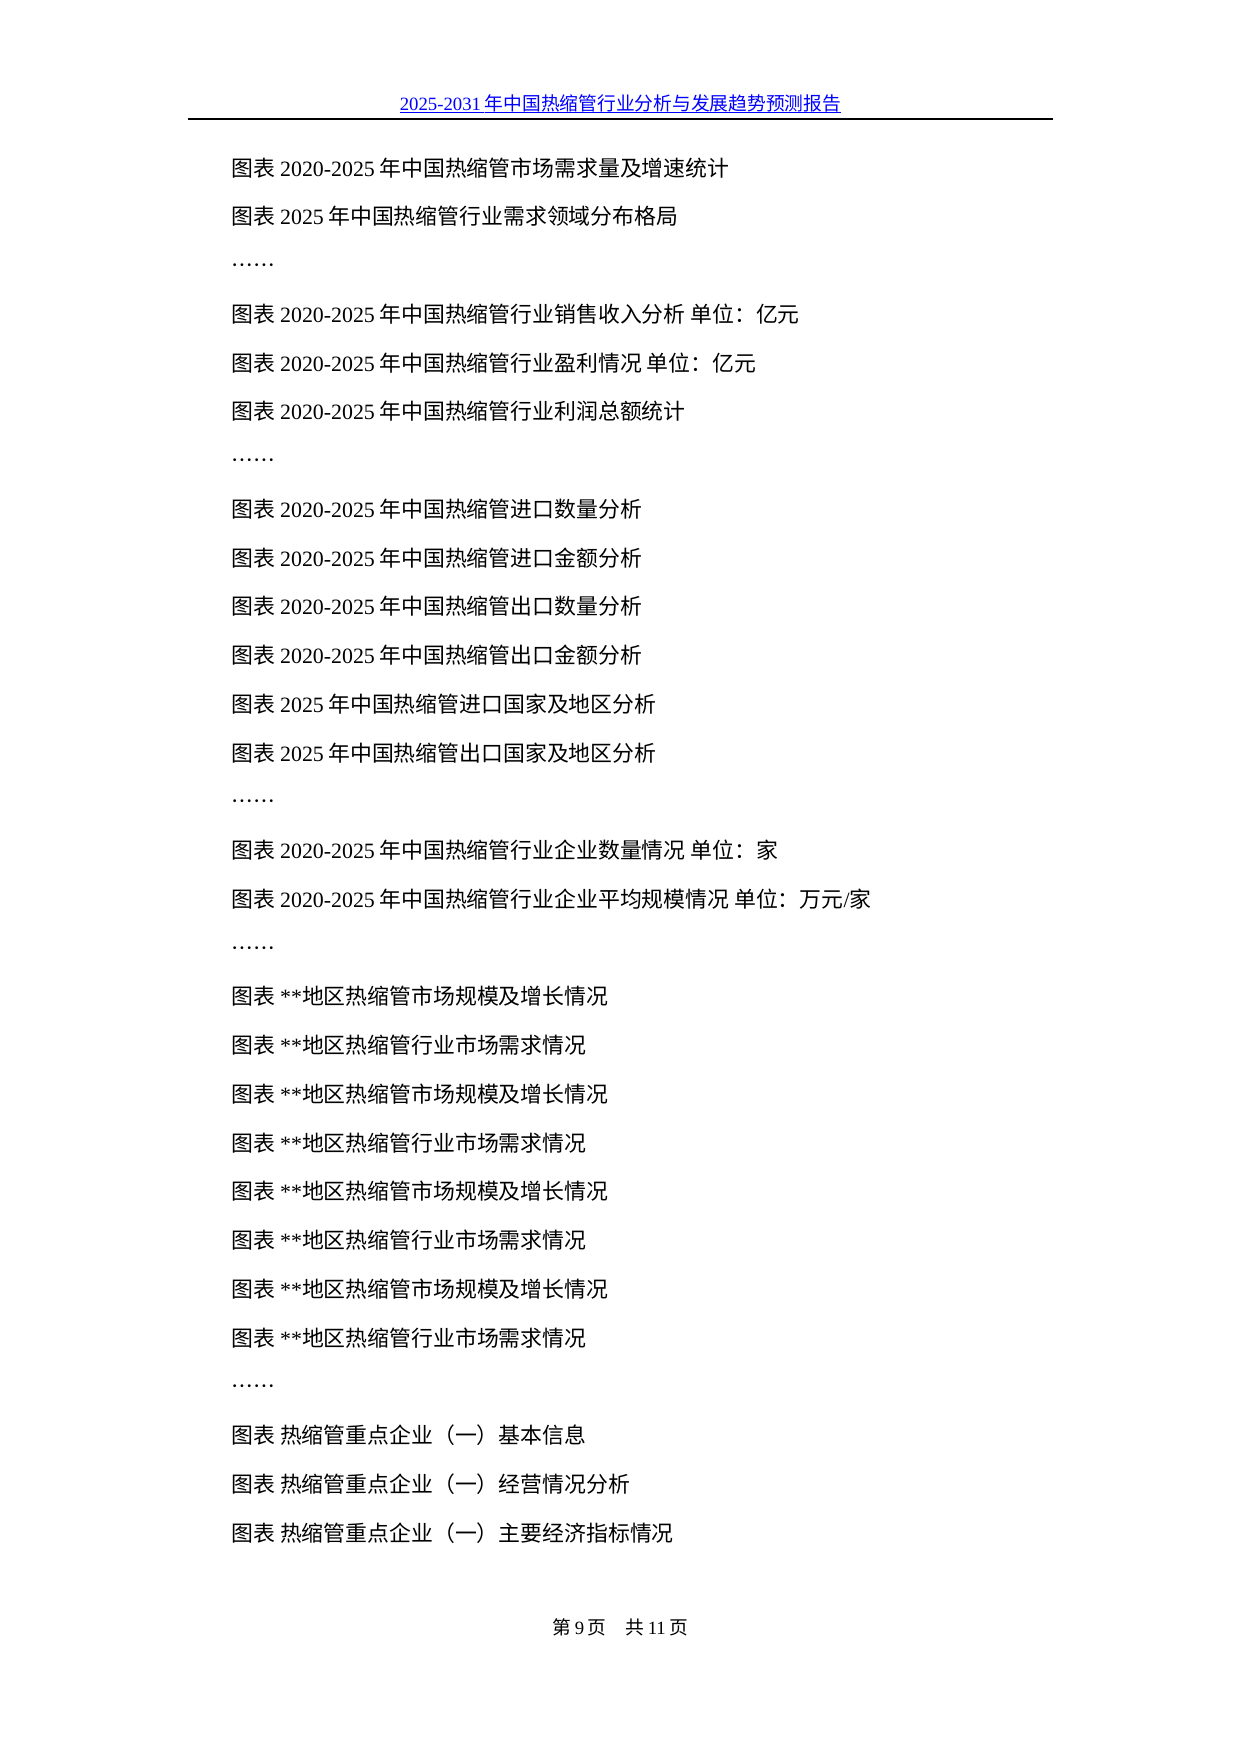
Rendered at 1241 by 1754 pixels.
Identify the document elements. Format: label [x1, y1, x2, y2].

text [187, 150, 1053, 1548]
